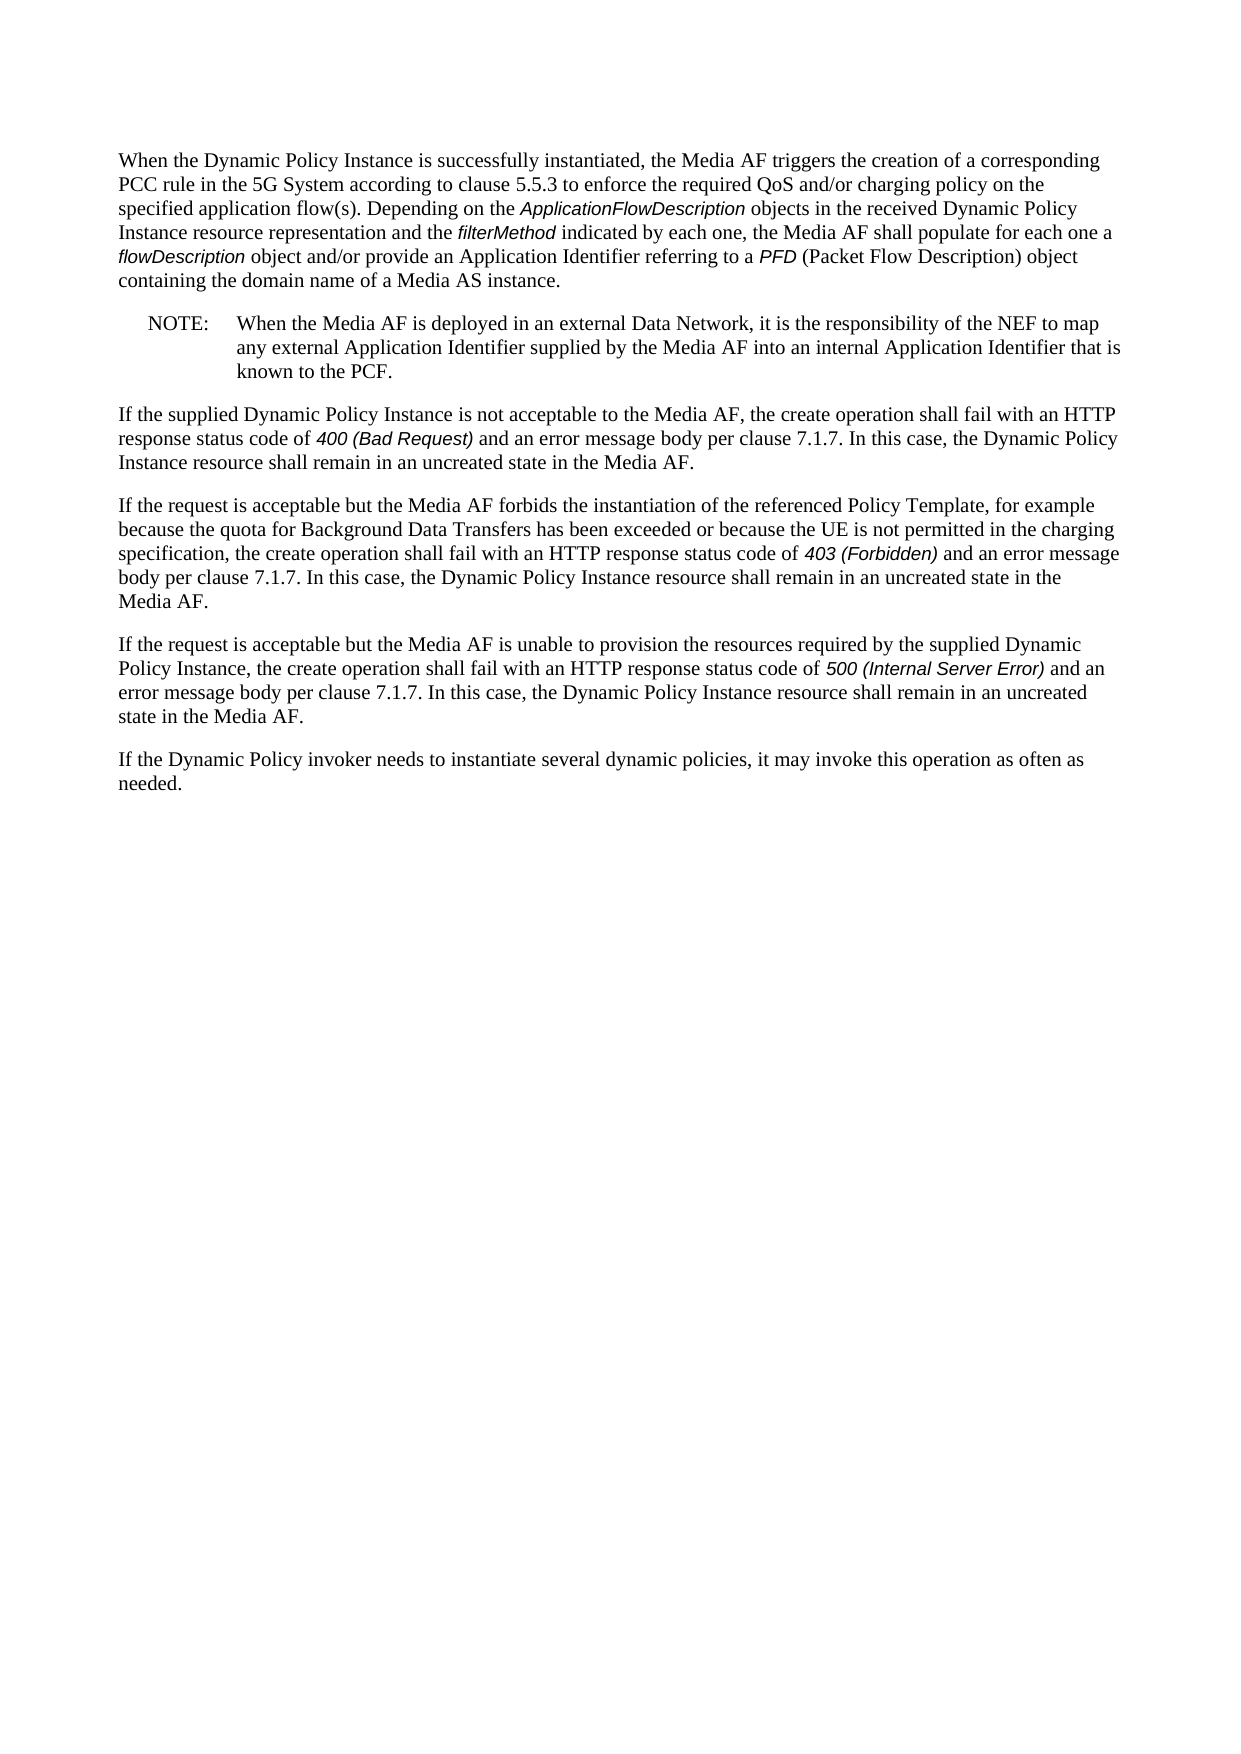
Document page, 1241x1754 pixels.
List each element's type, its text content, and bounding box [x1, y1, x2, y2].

text If the supplied Dynamic Policy Instance is not acceptable to the Media AF, the create operation shall fail with an HTTP response status code of 400 (Bad Request) and an error message body per clause 7.1.7. In this case, the Dynamic Policy Instance resource shall remain in an uncreated state in the Media AF. [118, 402, 1122, 474]
text If the Dynamic Policy invoker needs to instantiate several dynamic policies, it may invoke this operation as often as needed. [118, 747, 1122, 795]
text NOTE: When the Media AF is deployed in an external Data Network, it is the responsibility of the NEF to map any external Application Identifier supplied by the Media AF into an internal Application Identifier that is known to the PCF. [148, 311, 1122, 383]
text If the request is acceptable but the Media AF forbids the instantiation of the referenced Policy Template, for example because the quota for Background Data Transfers has been exceeded or because the UE is not permitted in the charging specification, the create operation shall fail with an HTTP response status code of 403 (Forbidden) and an error message body per clause 7.1.7. In this case, the Dynamic Policy Instance resource shall remain in an uncreated state in the Media AF. [118, 493, 1122, 613]
text If the request is acceptable but the Media AF is unable to provision the resources required by the supplied Dynamic Policy Instance, the create operation shall fail with an HTTP response status code of 500 (Internal Server Error) and an error message body per clause 7.1.7. In this case, the Dynamic Policy Instance resource shall remain in an uncreated state in the Media AF. [118, 632, 1122, 728]
text When the Dynamic Policy Instance is successfully instantiated, the Media AF triggers the creation of a corresponding PCC rule in the 5G System according to clause 5.5.3 to enforce the required QoS and/or charging policy on the specified application flow(s). Depending on the ApplicationFlowDescription objects in the received Dynamic Policy Instance resource representation and the filterMethod indicated by each one, the Media AF shall populate for each one a flowDescription object and/or provide an Application Identifier referring to a PFD (Packet Flow Description) object containing the domain name of a Media AS instance. [118, 148, 1122, 292]
